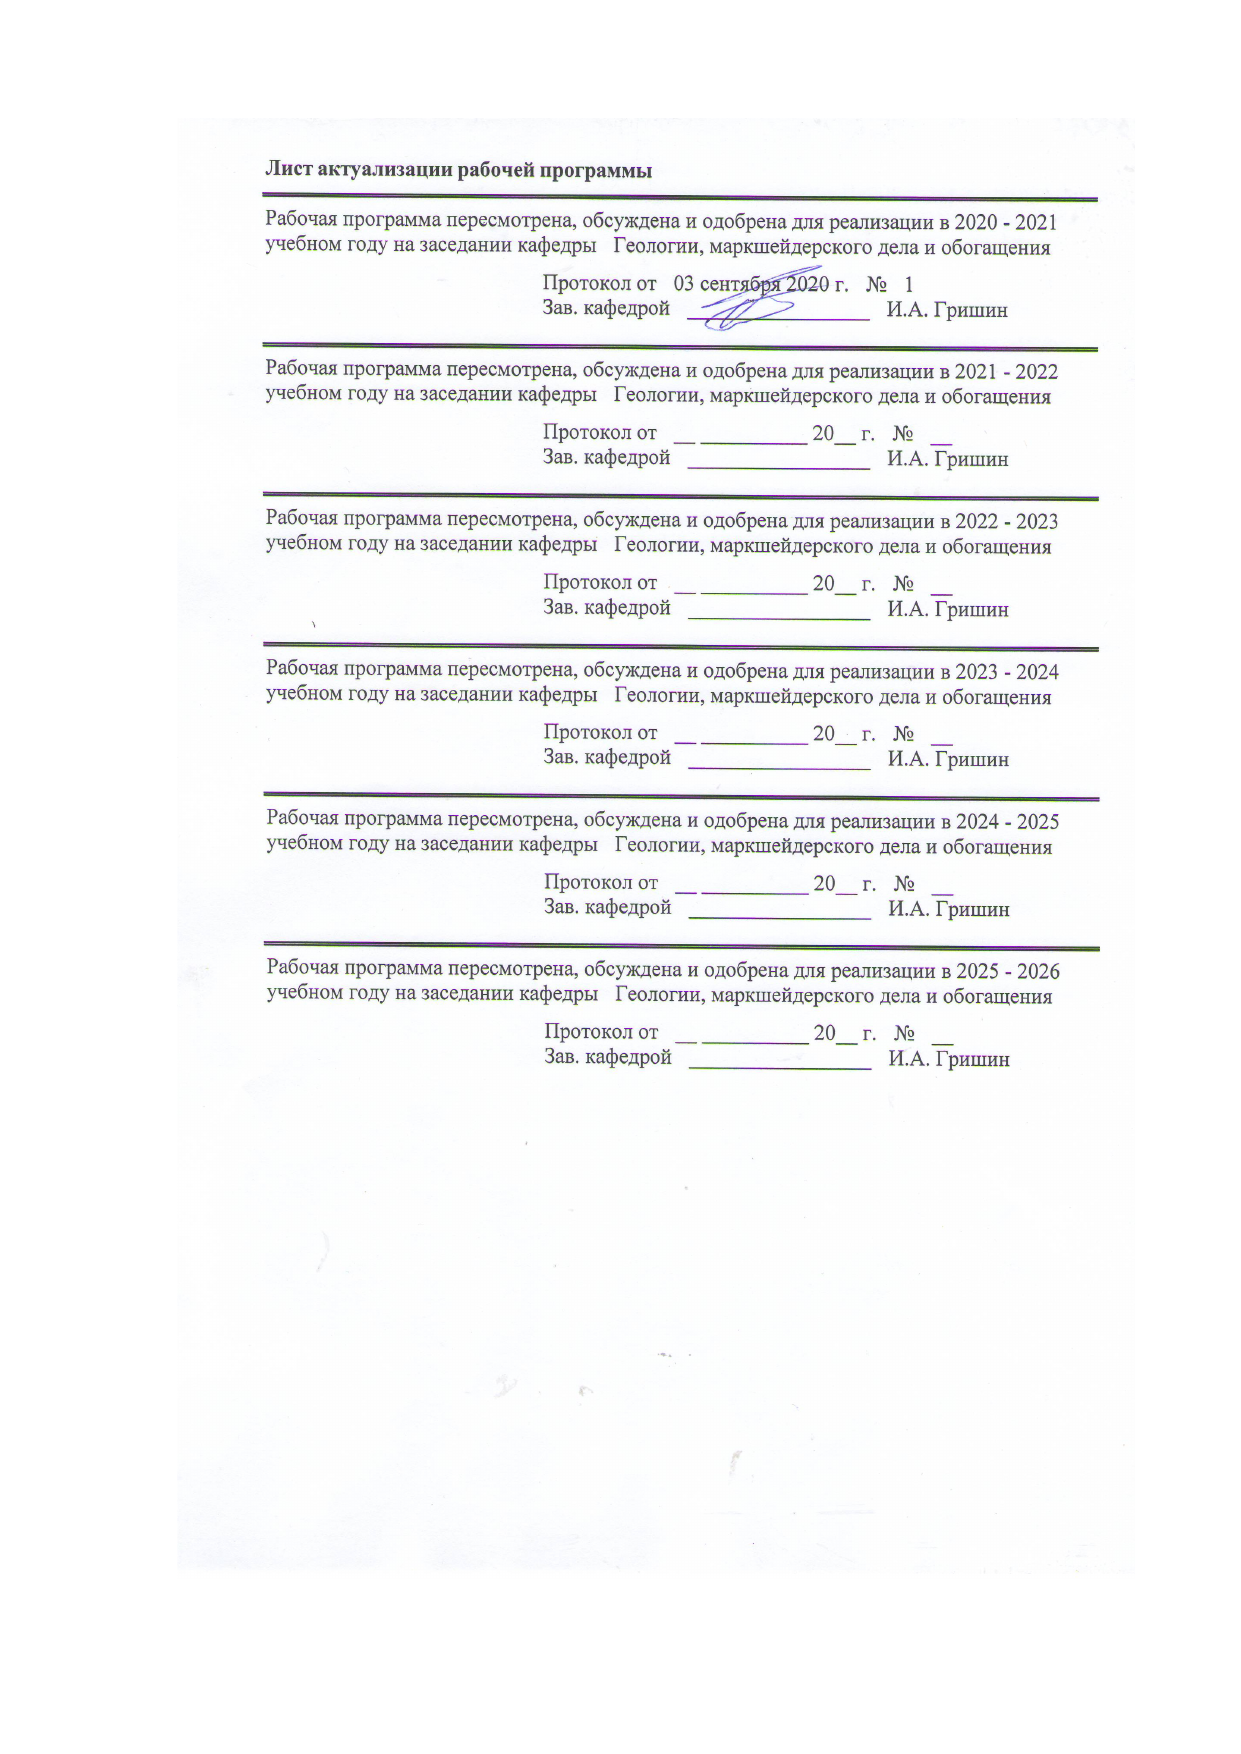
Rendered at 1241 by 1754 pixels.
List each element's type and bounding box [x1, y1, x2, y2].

picture [177, 118, 1135, 1579]
